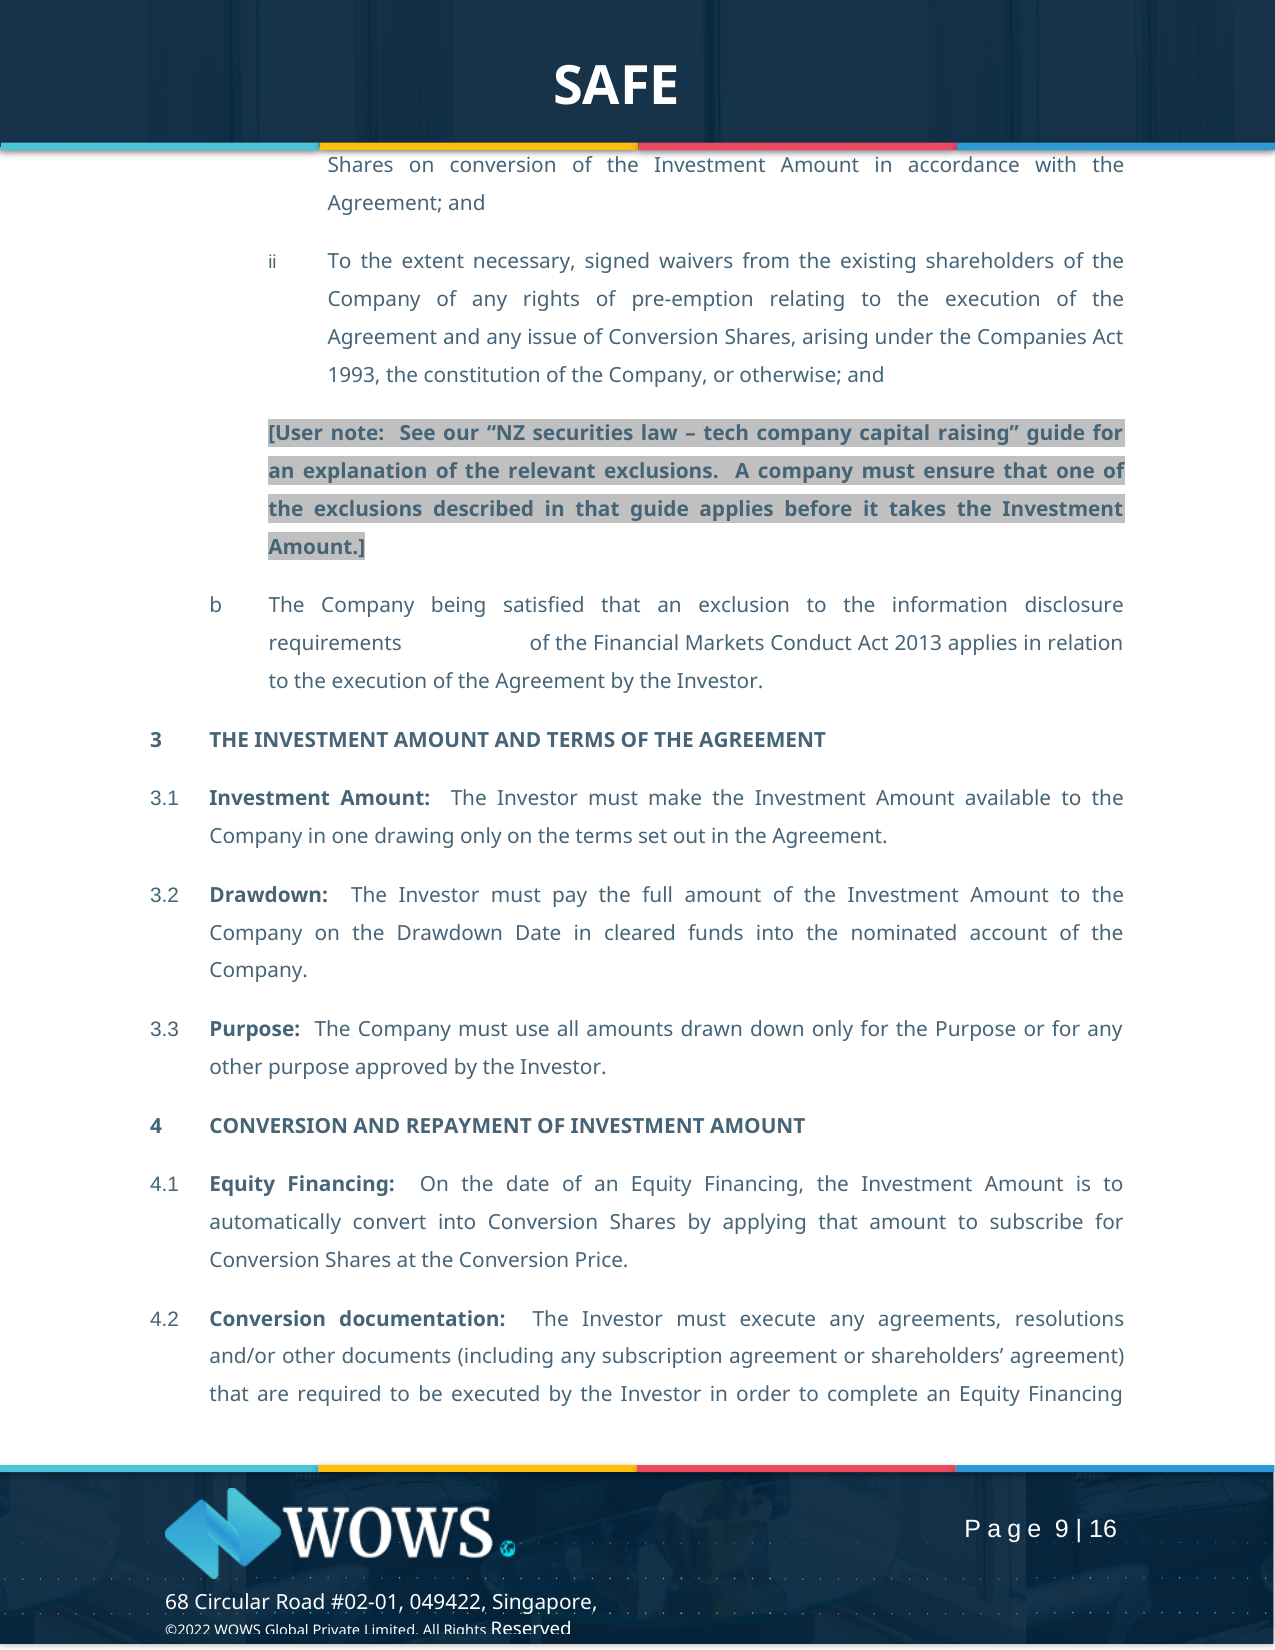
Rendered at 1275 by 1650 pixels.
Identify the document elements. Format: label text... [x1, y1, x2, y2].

list The Company being satisfied that an exclusion to the information disclosure requirements of the Financial Markets Conduct Act 2013 applies in relation to the execution of the Agreement by the Investor. [209, 591, 1125, 695]
list THE INVESTMENT AMOUNT AND TERMS OF THE AGREEMENT [150, 725, 1125, 753]
picture [0, 1472, 1274, 1644]
list To the extent necessary, signed waivers from the existing shareholders of the Company of any rights of pre-emption relating to the execution of the Agreement and any issue of Conversion Shares, arising under the Companies Act 1993, the constitution of the Company, or otherwise; and [268, 246, 1125, 388]
list Purpose: The Company must use all amounts drawn down only for the Purpose or for any other purpose approved by the Investor. [150, 1014, 1125, 1081]
list Drawdown: The Investor must pay the full amount of the Investment Amount to the Company on the Drawdown Date in cleared funds into the nominated account of the Company. [150, 880, 1125, 984]
text [User note: See our “NZ securities law – tech company capital raising” guide for an explanation of the relevant exclusions. A company must ensure that one of the exclusions described in that guide applies before it takes the Investment Amount.] [268, 523, 1125, 560]
list Equity Financing: On the date of an Equity Financing, the Investment Amount is to automatically convert into Conversion Shares by applying that amount to subscribe for Conversion Shares at the Conversion Price. [150, 1169, 1125, 1273]
list CONVERSION AND REPAYMENT OF INVESTMENT AMOUNT [150, 1111, 1125, 1139]
picture [0, 0, 1275, 142]
list Investment Amount: The Investor must make the Investment Amount available to the Company in one drawing only on the terms set out in the Agreement. [150, 783, 1125, 850]
